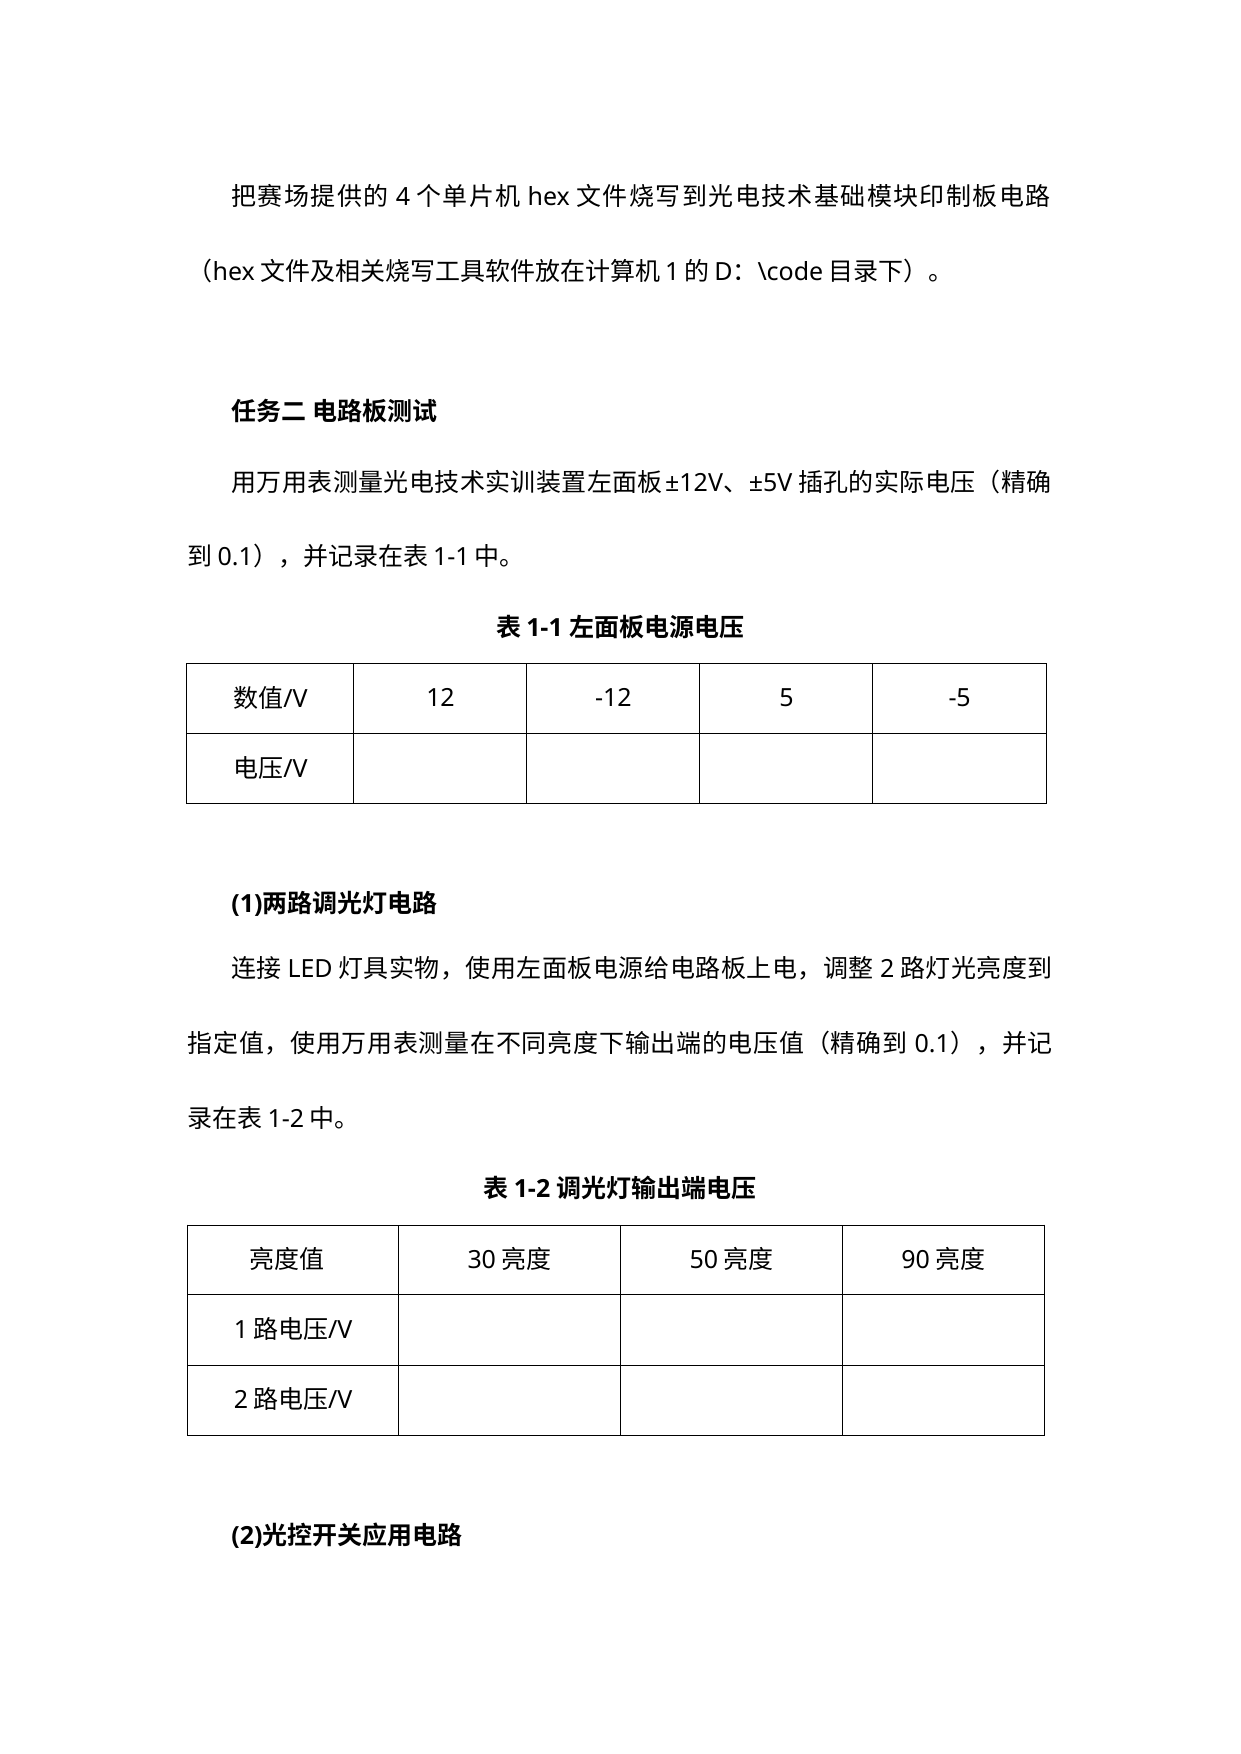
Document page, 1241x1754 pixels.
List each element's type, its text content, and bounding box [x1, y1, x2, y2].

table_header -5 [873, 664, 1046, 733]
text (2)光控开关应用电路 [187, 1501, 1053, 1566]
text (1)两路调光灯电路 [187, 869, 1053, 934]
table_cell [527, 734, 699, 803]
table_header 90亮度 [843, 1226, 1044, 1294]
table_cell [621, 1366, 842, 1435]
table_cell [399, 1366, 620, 1435]
table_header 30亮度 [399, 1226, 620, 1294]
table_header 5 [700, 664, 872, 733]
text 连接LED灯具实物，使用左面板电源给电路板上电，调整2路灯光亮度到指定值，使用万用表测量在不同亮度下输出端的电压值（精确到0.1），并记录在表1-2中。 [187, 934, 1053, 1149]
table_header -12 [527, 664, 699, 733]
text 表1-2 调光灯输出端电压 [187, 1154, 1053, 1219]
table_cell [399, 1295, 620, 1364]
table_header 50亮度 [621, 1226, 842, 1294]
table_header 12 [354, 664, 526, 733]
text 任务二 电路板测试 [187, 377, 1053, 442]
text 把赛场提供的4个单片机hex文件烧写到光电技术基础模块印制板电路（hex文件及相关烧写工具软件放在计算机1的D：\code目录下）。 [187, 162, 1053, 302]
table_cell [700, 734, 872, 803]
table_header 数值/V [187, 664, 353, 733]
table_cell [873, 734, 1046, 803]
table_cell [843, 1295, 1044, 1364]
table_cell 1路电压/V [188, 1295, 398, 1364]
text 用万用表测量光电技术实训装置左面板±12V、±5V插孔的实际电压（精确到0.1），并记录在表1-1中。 [187, 448, 1053, 587]
table_cell 电压/V [187, 734, 353, 803]
table_cell [621, 1295, 842, 1364]
text 表1-1 左面板电源电压 [187, 593, 1053, 658]
table_cell 2路电压/V [188, 1366, 398, 1435]
table_cell [843, 1366, 1044, 1435]
table_header 亮度值 [188, 1226, 398, 1294]
table_cell [354, 734, 526, 803]
